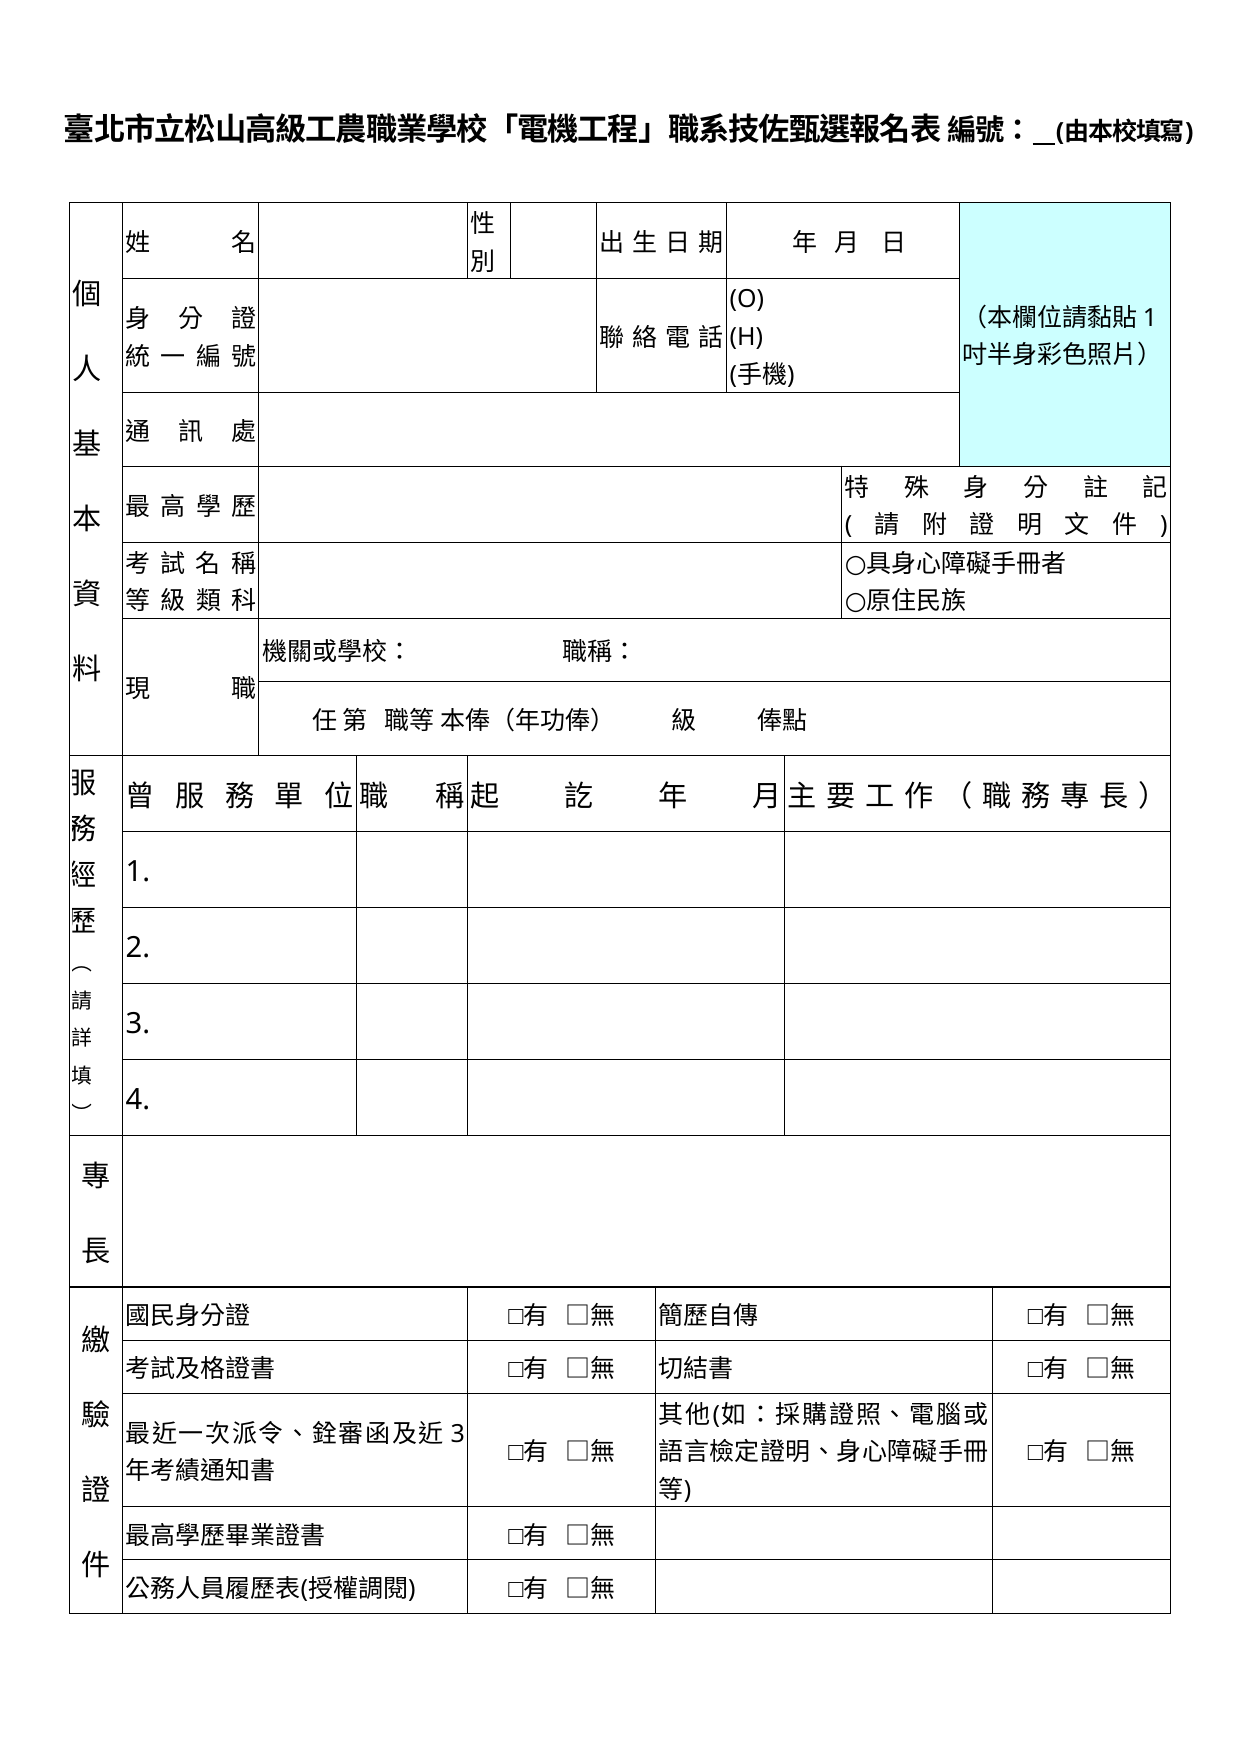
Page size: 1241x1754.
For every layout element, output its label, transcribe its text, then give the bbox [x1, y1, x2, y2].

table_cell □有 □無 [468, 1341, 655, 1393]
table_cell [357, 832, 467, 907]
table_cell 考試及格證書 [123, 1341, 467, 1393]
table_cell 曾服務單位 [123, 756, 356, 831]
table_cell [259, 543, 841, 618]
table_cell [357, 908, 467, 983]
table_cell 1. [123, 832, 356, 907]
table_cell 聯絡電話 [597, 279, 726, 392]
table_header 出生日期 [597, 203, 726, 278]
table_cell 最高學歷畢業證書 [123, 1507, 467, 1559]
table_cell [656, 1507, 992, 1559]
table_cell 2. [123, 908, 356, 983]
table_cell 特殊身分註記 (請附證明文件) [842, 467, 1170, 542]
table_cell 其他(如：採購證照、電腦或語言檢定證明、身心障礙手冊等) [656, 1394, 992, 1506]
table_cell □有 □無 [468, 1394, 655, 1506]
table_cell 身分證 統一編號 [123, 279, 258, 392]
text 臺北市立松山高級工農職業學校「電機工程」職系技佐甄選報名表 編號： (由本校填寫) [64, 89, 1217, 164]
table_cell 4. [123, 1060, 356, 1135]
table_cell 服務經歷（請詳填） [70, 756, 122, 1135]
table_cell □有 □無 [468, 1507, 655, 1559]
table_cell [357, 984, 467, 1059]
table_header （本欄位請黏貼1吋半身彩色照片） [960, 203, 1170, 466]
table_cell [785, 984, 1170, 1059]
table_cell 最近一次派令、銓審函及近3年考績通知書 [123, 1394, 467, 1506]
table_cell [785, 832, 1170, 907]
table_cell [785, 1060, 1170, 1135]
table_header 性別 [468, 203, 510, 278]
table_cell [468, 1060, 784, 1135]
table_cell [785, 908, 1170, 983]
table_cell □有 □無 [468, 1288, 655, 1339]
table_cell 最高學歷 [123, 467, 258, 542]
table_cell [468, 908, 784, 983]
table_cell 通訊處 [123, 393, 258, 466]
table_cell ○具身心障礙手冊者 ○原住民族 [842, 543, 1170, 618]
table_cell 切結書 [656, 1341, 992, 1393]
table_cell 繳驗證件 [70, 1288, 122, 1612]
table_cell 職稱 [357, 756, 467, 831]
table_cell 起訖年月 [468, 756, 784, 831]
table_cell [259, 393, 959, 466]
table_cell 任 第 職等 本俸（年功俸） 級 俸點 [259, 682, 1170, 755]
table_header 姓名 [123, 203, 258, 278]
table_cell [357, 1060, 467, 1135]
table_cell □有 □無 [468, 1560, 655, 1612]
table_cell [993, 1560, 1170, 1612]
table_cell [993, 1507, 1170, 1559]
table_cell □有 □無 [993, 1288, 1170, 1339]
table_cell [468, 832, 784, 907]
table_cell 公務人員履歷表(授權調閱) [123, 1560, 467, 1612]
table_header 年 月 日 [727, 203, 959, 278]
table_header [511, 203, 596, 278]
table_cell [123, 1136, 1170, 1286]
table_cell 3. [123, 984, 356, 1059]
table_cell 考試名稱 等級類科 [123, 543, 258, 618]
table_cell (O) (H) (手機) [727, 279, 959, 392]
table_cell 國民身分證 [123, 1288, 467, 1339]
table_cell 機關或學校： 職稱： [259, 619, 1170, 681]
table_cell 主要工作（職務專長） [785, 756, 1170, 831]
table_cell [468, 984, 784, 1059]
table_cell 現職 [123, 619, 258, 755]
table_cell 簡歷自傳 [656, 1288, 992, 1339]
table_cell [259, 279, 596, 392]
table_cell [259, 467, 841, 542]
table_cell □有 □無 [993, 1394, 1170, 1506]
table_cell [656, 1560, 992, 1612]
table_cell 專長 [70, 1136, 122, 1286]
table_header 個人基本資料 [70, 203, 122, 755]
table_cell □有 □無 [993, 1341, 1170, 1393]
table_header [259, 203, 467, 278]
